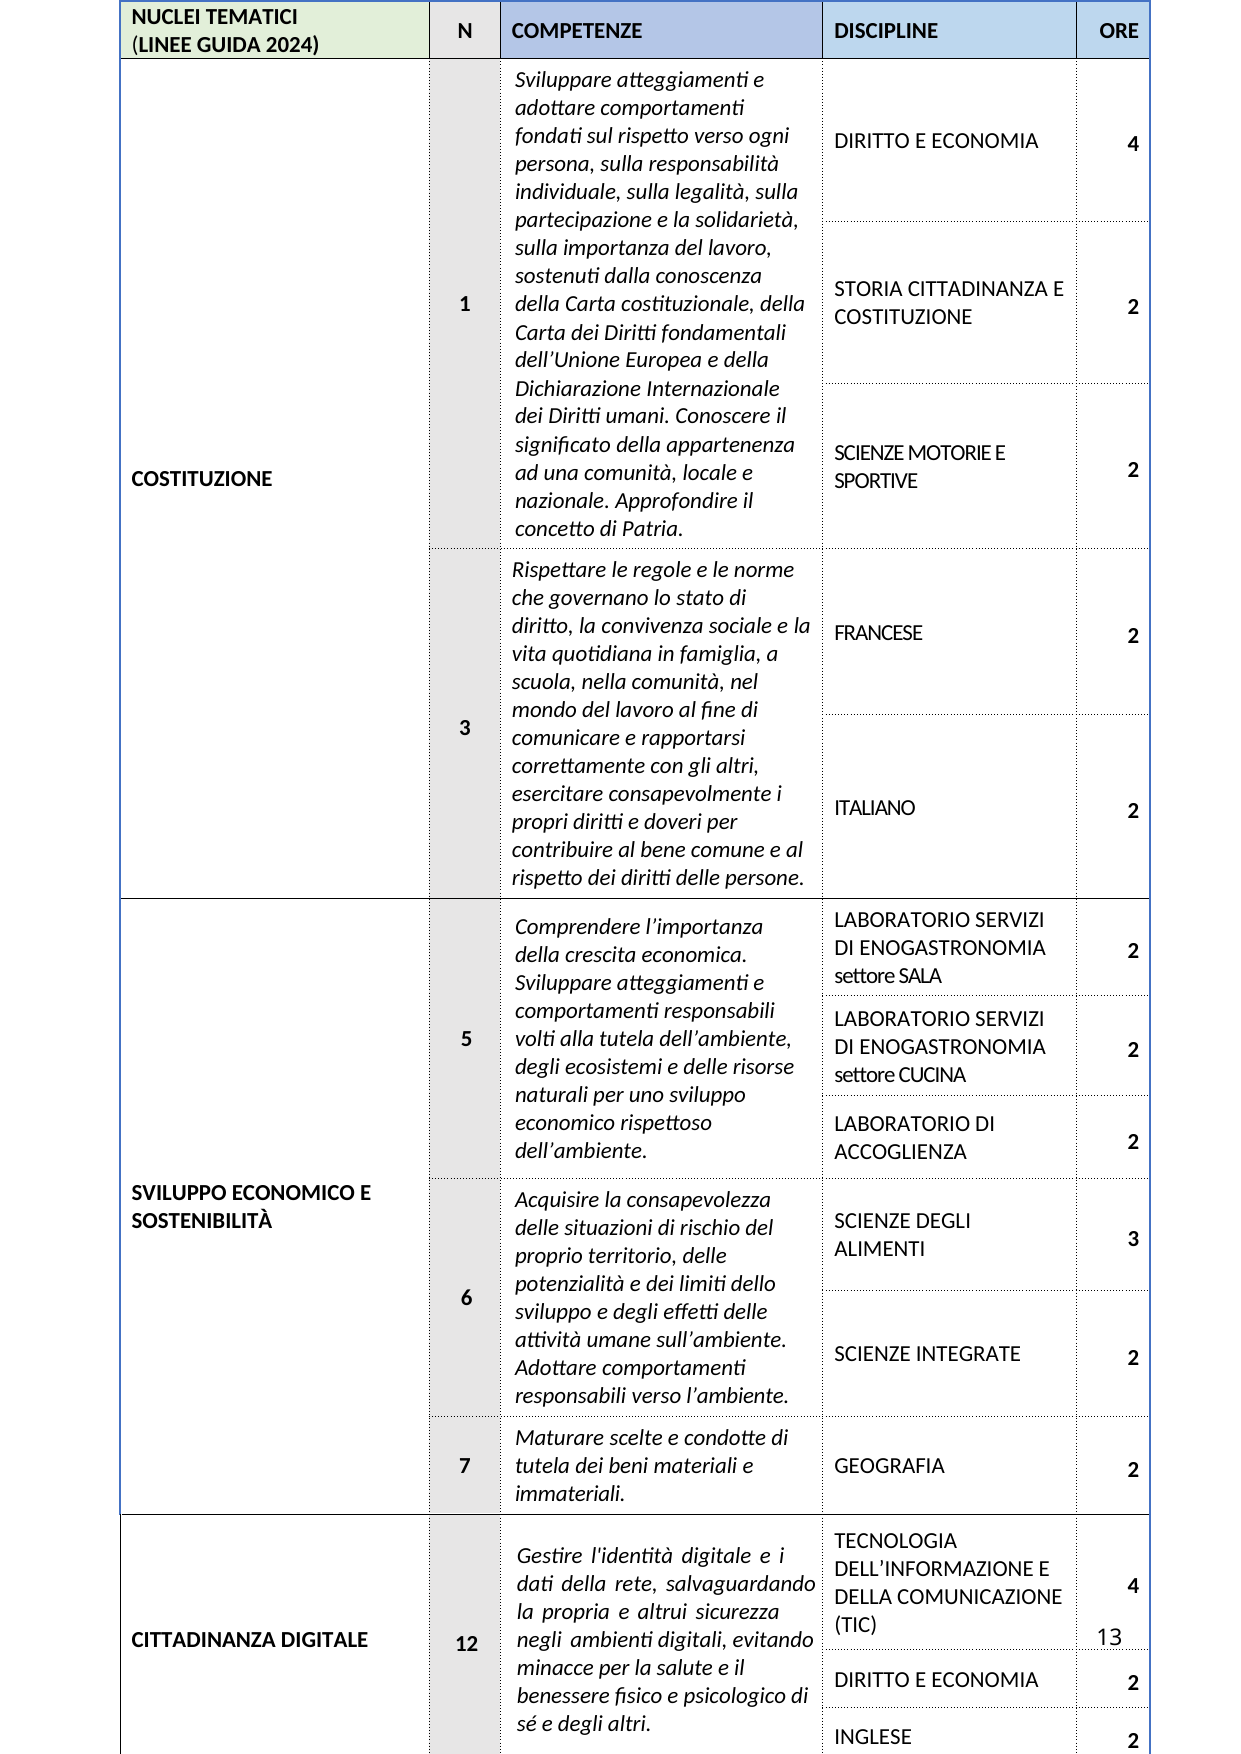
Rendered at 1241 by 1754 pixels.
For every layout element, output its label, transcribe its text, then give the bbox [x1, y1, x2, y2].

table_cell TECNOLOGIA DELL’INFORMAZIONE E DELLA COMUNICAZIONE (TIC) [823, 1515, 1076, 1649]
table_header NUCLEI TEMATICI (LINEE GUIDA 2024) [121, 2, 429, 58]
table_cell SVILUPPO ECONOMICO E SOSTENIBILITÀ [121, 899, 429, 1513]
table_header COMPETENZE [501, 2, 822, 58]
table_header ORE [1077, 2, 1149, 58]
table_cell LABORATORIO DI ACCOGLIENZA [823, 1095, 1076, 1178]
table_cell 1 [429, 59, 500, 548]
table_cell Gestire l'identità digitale e i dati della rete, salvaguardando la propria e altrui sicurezza negli ambienti digitali, evitando minacce per la salute e il benessere fisico e psicologico di sé e degli altri. [500, 1515, 823, 1754]
table_cell LABORATORIO SERVIZI DI ENOGASTRONOMIA settore SALA [823, 899, 1076, 995]
table_cell 4 [1076, 1515, 1149, 1649]
table_cell LABORATORIO SERVIZI DI ENOGASTRONOMIA settore CUCINA [823, 995, 1076, 1095]
table_cell 2 [1076, 995, 1149, 1095]
table_cell Comprendere l’importanza della crescita economica. Sviluppare atteggiamenti e comportamenti responsabili volti alla tutela dell’ambiente, degli ecosistemi e delle risorse naturali per uno sviluppo economico rispettoso dell’ambiente. [500, 899, 823, 1178]
table_cell SCIENZE MOTORIE E SPORTIVE [823, 383, 1076, 548]
table_cell 2 [1076, 221, 1149, 383]
table_cell INGLESE [823, 1707, 1076, 1754]
table_cell 7 [429, 1416, 500, 1513]
table_header DISCIPLINE [823, 2, 1076, 58]
table_cell 2 [1076, 1707, 1149, 1754]
table_cell DIRITTO E ECONOMIA [823, 1649, 1076, 1707]
table_cell ITALIANO [823, 714, 1076, 898]
table_cell FRANCESE [823, 548, 1076, 714]
table_cell 3 [429, 548, 500, 898]
table_cell 6 [429, 1178, 500, 1416]
table_cell COSTITUZIONE [121, 59, 429, 898]
table_cell 2 [1076, 1290, 1149, 1416]
table_cell 2 [1076, 1416, 1149, 1513]
table_cell 5 [429, 899, 500, 1178]
table_cell SCIENZE DEGLI ALIMENTI [823, 1178, 1076, 1290]
table_header N [430, 2, 500, 58]
table_cell 2 [1076, 1649, 1149, 1707]
table_cell 2 [1076, 1095, 1149, 1178]
table_cell Maturare scelte e condotte di tutela dei beni materiali e immateriali. [500, 1416, 823, 1513]
table_cell 3 [1076, 1178, 1149, 1290]
table_cell DIRITTO E ECONOMIA [823, 59, 1076, 221]
table_cell 2 [1076, 383, 1149, 548]
table_cell 2 [1076, 548, 1149, 714]
table_cell Rispettare le regole e le norme che governano lo stato di diritto, la convivenza sociale e la vita quotidiana in famiglia, a scuola, nella comunità, nel mondo del lavoro al fine di comunicare e rapportarsi correttamente con gli altri, esercitare consapevolmente i propri diritti e doveri per contribuire al bene comune e al rispetto dei diritti delle persone. [500, 548, 823, 898]
table_cell 2 [1076, 714, 1149, 898]
table_cell SCIENZE INTEGRATE [823, 1290, 1076, 1416]
table_cell 12 [429, 1515, 500, 1754]
table_cell STORIA CITTADINANZA E COSTITUZIONE [823, 221, 1076, 383]
table_cell GEOGRAFIA [823, 1416, 1076, 1513]
table_cell Sviluppare atteggiamenti e adottare comportamenti fondati sul rispetto verso ogni persona, sulla responsabilità individuale, sulla legalità, sulla partecipazione e la solidarietà, sulla importanza del lavoro, sostenuti dalla conoscenza della Carta costituzionale, della Carta dei Diritti fondamentali dell’Unione Europea e della Dichiarazione Internazionale dei Diritti umani. Conoscere il significato della appartenenza ad una comunità, locale e nazionale. Approfondire il concetto di Patria. [500, 59, 823, 548]
table_cell CITTADINANZA DIGITALE [121, 1515, 429, 1754]
table_cell Acquisire la consapevolezza delle situazioni di rischio del proprio territorio, delle potenzialità e dei limiti dello sviluppo e degli effetti delle attività umane sull’ambiente. Adottare comportamenti responsabili verso l’ambiente. [500, 1178, 823, 1416]
table_cell 4 [1076, 59, 1149, 221]
table_cell 2 [1076, 899, 1149, 995]
